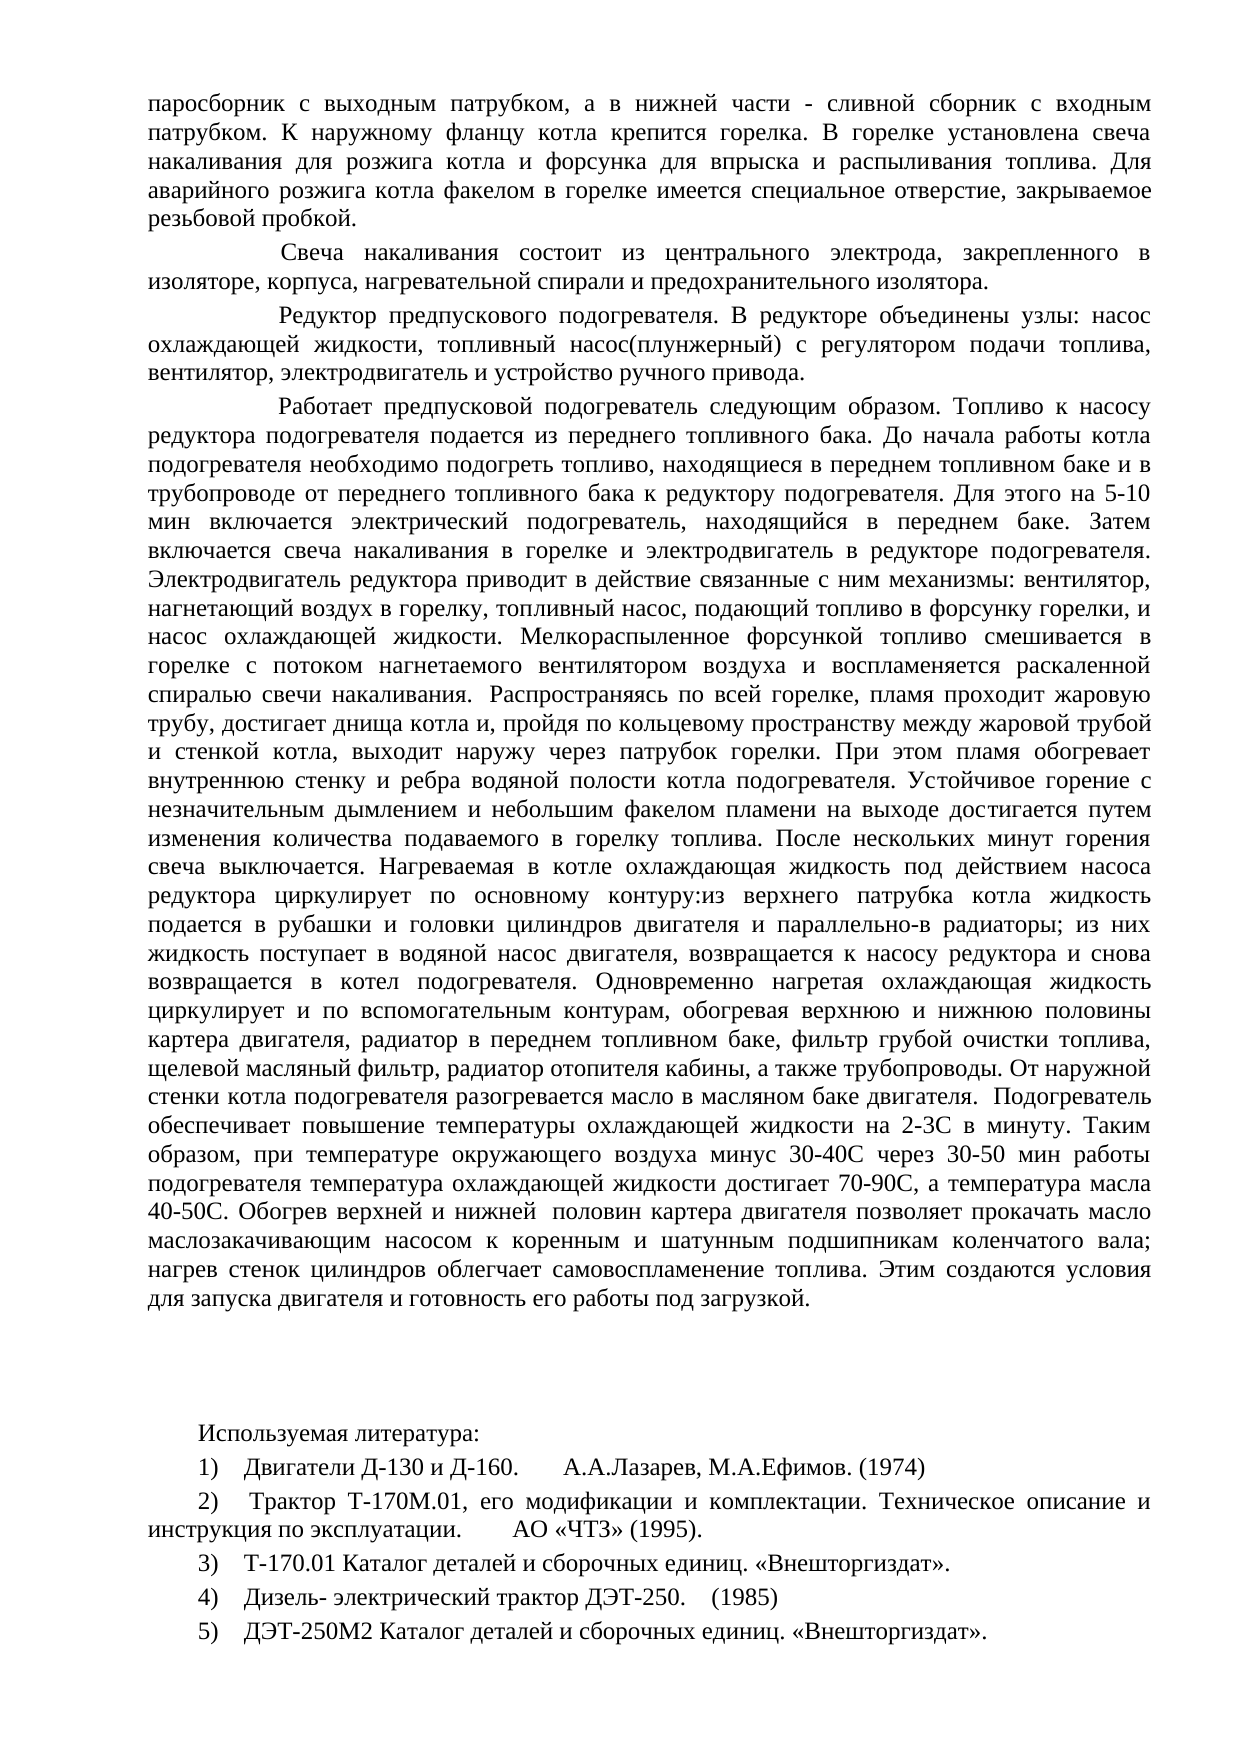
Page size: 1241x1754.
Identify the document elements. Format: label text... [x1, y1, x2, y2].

text Редуктор предпускового подогревателя. В редукторе объединены узлы: насос охлаждающей жидкости, топливный насос(плунжерный) с регулятором подачи топлива, вентилятор, электродвигатель и устройство ручного привода. [148, 300, 1152, 386]
text Работает предпусковой подогреватель следующим образом. Топливо к насосу редуктора подогревателя подается из переднего топливного бака. До начала работы котла подогревателя необходимо подогреть топливо, находящиеся в переднем топливном баке и в трубопроводе от переднего топливного бака к редуктору подогревателя. Для этого на 5-10 мин включается электрический подогреватель, находящийся в переднем баке. Затем включается свеча накаливания в горелке и электродвигатель в редукторе подогревателя. Электродвигатель редуктора приводит в действие связанные с ним механизмы: вентилятор, нагнетающий воздух в горелку, топливный насос, подающий топливо в форсунку горелки, и насос охлаждающей жидкости. Мелкораспыленное форсункой топливо смешивается в горелке с потоком нагнетаемого вентилятором воздуха и воспламеняется раскаленной спиралью свечи накаливания. Распространяясь по всей горелке, пламя проходит жаровую трубу, достигает днища котла и, пройдя по кольцевому пространству между жаровой трубой и стенкой котла, выходит наружу через патрубок горелки. При этом пламя обогревает внутреннюю стенку и ребра водяной полости котла подогревателя. Устойчивое горение с незначительным дымлением и небольшим факелом пламени на выходе достигается путем изменения количества подаваемого в горелку топлива. После нескольких минут горения свеча выключается. Нагреваемая в котле охлаждающая жидкость под действием насоса редуктора циркулирует по основному контуру:из верхнего патрубка котла жидкость подается в рубашки и головки цилиндров двигателя и параллельно-в радиаторы; из них жидкость поступает в водяной насос двигателя, возвращается к насосу редуктора и снова возвращается в котел подогревателя. Одновременно нагретая охлаждающая жидкость циркулирует и по вспомогательным контурам, обогревая верхнюю и нижнюю половины картера двигателя, радиатор в переднем топливном баке, фильтр грубой очистки топлива, щелевой масляный фильтр, радиатор отопителя кабины, а также трубопроводы. От наружной стенки котла подогревателя разогревается масло в масляном баке двигателя. Подогреватель обеспечивает повышение температуры охлаждающей жидкости на 2-3С в минуту. Таким образом, при температуре окружающего воздуха минус 30-40С через 30-50 мин работы подогревателя температура охлаждающей жидкости достигает 70-90С, а температура масла 40-50С. Обогрев верхней и нижней половин картера двигателя позволяет прокачать масло маслозакачивающим насосом к коренным и шатунным подшипникам коленчатого вала; нагрев стенок цилиндров облегчает самовоспламенение топлива. Этим создаются условия для запуска двигателя и готовность его работы под загрузкой. [148, 391, 1152, 1311]
text 5) ДЭТ-250М2 Каталог деталей и сборочных единиц. «Внешторгиздат». [148, 1616, 1152, 1645]
text 1) Двигатели Д-130 и Д-160. А.А.Лазарев, М.А.Ефимов. (1974) [148, 1452, 1152, 1481]
text Используемая литература: [148, 1418, 1152, 1447]
text 3) Т-170.01 Каталог деталей и сборочных единиц. «Внешторгиздат». [148, 1548, 1152, 1577]
text 4) Дизель- электрический трактор ДЭТ-250. (1985) [148, 1582, 1152, 1611]
text 2) Трактор Т-170М.01, его модификации и комплектации. Техническое описание и инструкция по эксплуатации. АО «ЧТЗ» (1995). [148, 1486, 1152, 1543]
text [148, 88, 1152, 232]
text Свеча накаливания состоит из центрального электрода, закрепленного в изоляторе, корпуса, нагревательной спирали и предохранительного изолятора. [148, 237, 1152, 295]
